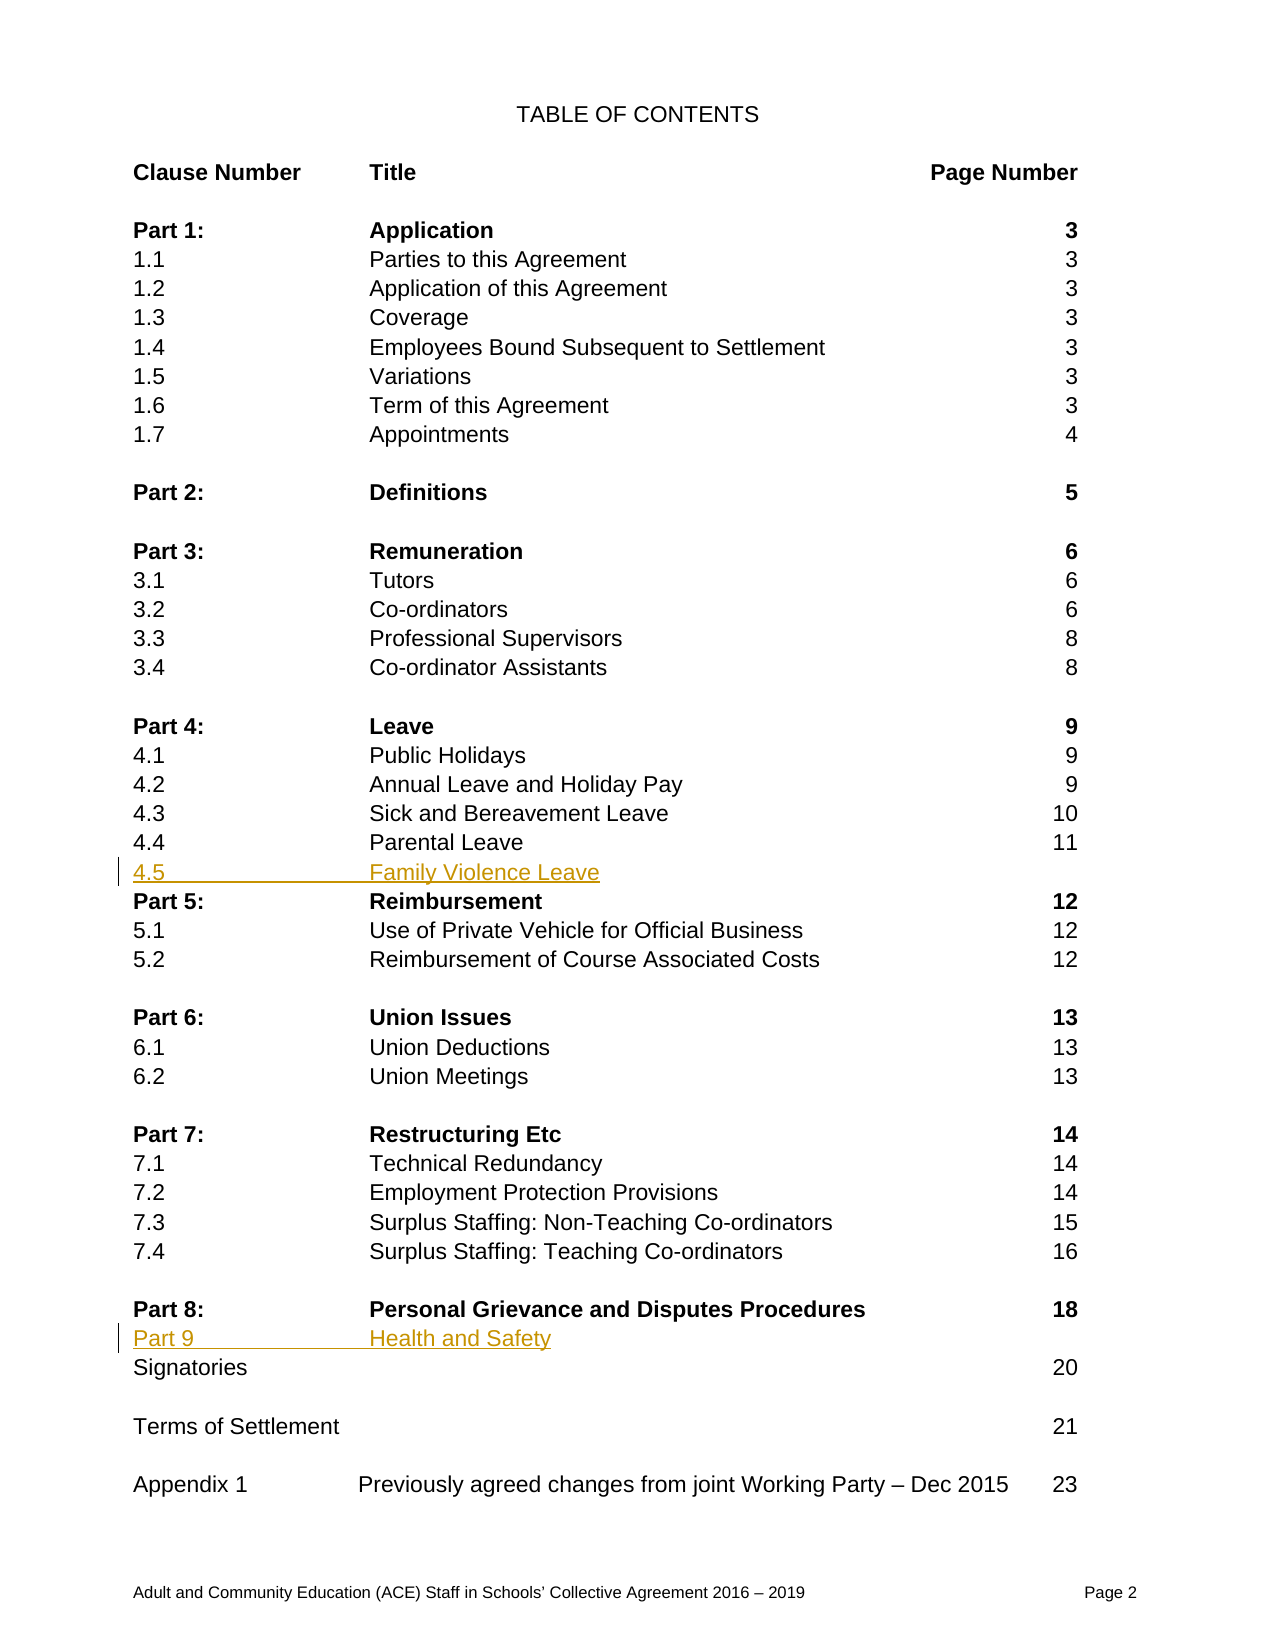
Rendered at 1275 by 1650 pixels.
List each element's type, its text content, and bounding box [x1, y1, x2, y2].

text 5.2 Reimbursement of Course Associated Costs 12 [133, 944, 1142, 973]
text 1.6 Term of this Agreement 3 [133, 390, 1142, 419]
text 3.4 Co-ordinator Assistants 8 [133, 652, 1142, 682]
text Part 8: Personal Grievance and Disputes Procedures 18 [133, 1294, 1142, 1323]
text 1.2 Application of this Agreement 3 [133, 273, 1142, 302]
text Part 4: Leave 9 [133, 711, 1142, 740]
text Signatories 20 [133, 1352, 1142, 1382]
text 1.1 Parties to this Agreement 3 [133, 244, 1142, 273]
text Part 2: Definitions 5 [133, 477, 1142, 507]
text Appendix 1 Previously agreed changes from joint Working Party – Dec 2015 23 [133, 1469, 1152, 1498]
text Terms of Settlement 21 [133, 1411, 1142, 1440]
text Part 6: Union Issues 13 [133, 1002, 1142, 1032]
text Part 3: Remuneration 6 [133, 536, 1142, 565]
text 6.1 Union Deductions 13 [133, 1032, 1142, 1061]
text 1.3 Coverage 3 [133, 302, 1142, 332]
text 3.1 Tutors 6 [133, 565, 1142, 594]
text 5.1 Use of Private Vehicle for Official Business 12 [133, 915, 1142, 944]
text 6.2 Union Meetings 13 [133, 1061, 1142, 1090]
text 4.3 Sick and Bereavement Leave 10 [133, 798, 1142, 827]
subtitle TABLE OF CONTENTS [133, 101, 1142, 127]
text 1.4 Employees Bound Subsequent to Settlement 3 [133, 332, 1142, 361]
text 7.3 Surplus Staffing: Non-Teaching Co-ordinators 15 [133, 1207, 1142, 1236]
text 4.4 Parental Leave 11 [133, 827, 1142, 857]
text 1.7 Appointments 4 [133, 419, 1142, 448]
text 4.1 Public Holidays 9 [133, 740, 1142, 769]
text Part 7: Restructuring Etc 14 [133, 1119, 1142, 1148]
text 4.2 Annual Leave and Holiday Pay 9 [133, 769, 1142, 798]
text 3.2 Co-ordinators 6 [133, 594, 1142, 623]
text 7.4 Surplus Staffing: Teaching Co-ordinators 16 [133, 1236, 1142, 1265]
text 7.1 Technical Redundancy 14 [133, 1148, 1142, 1177]
text Part 5: Reimbursement 12 [133, 886, 1142, 915]
text 1.5 Variations 3 [133, 361, 1142, 390]
text Clause Number Title Page Number [133, 157, 1142, 186]
text Part 1: Application 3 [133, 215, 1142, 244]
text 7.2 Employment Protection Provisions 14 [133, 1177, 1142, 1207]
text 3.3 Professional Supervisors 8 [133, 623, 1142, 652]
